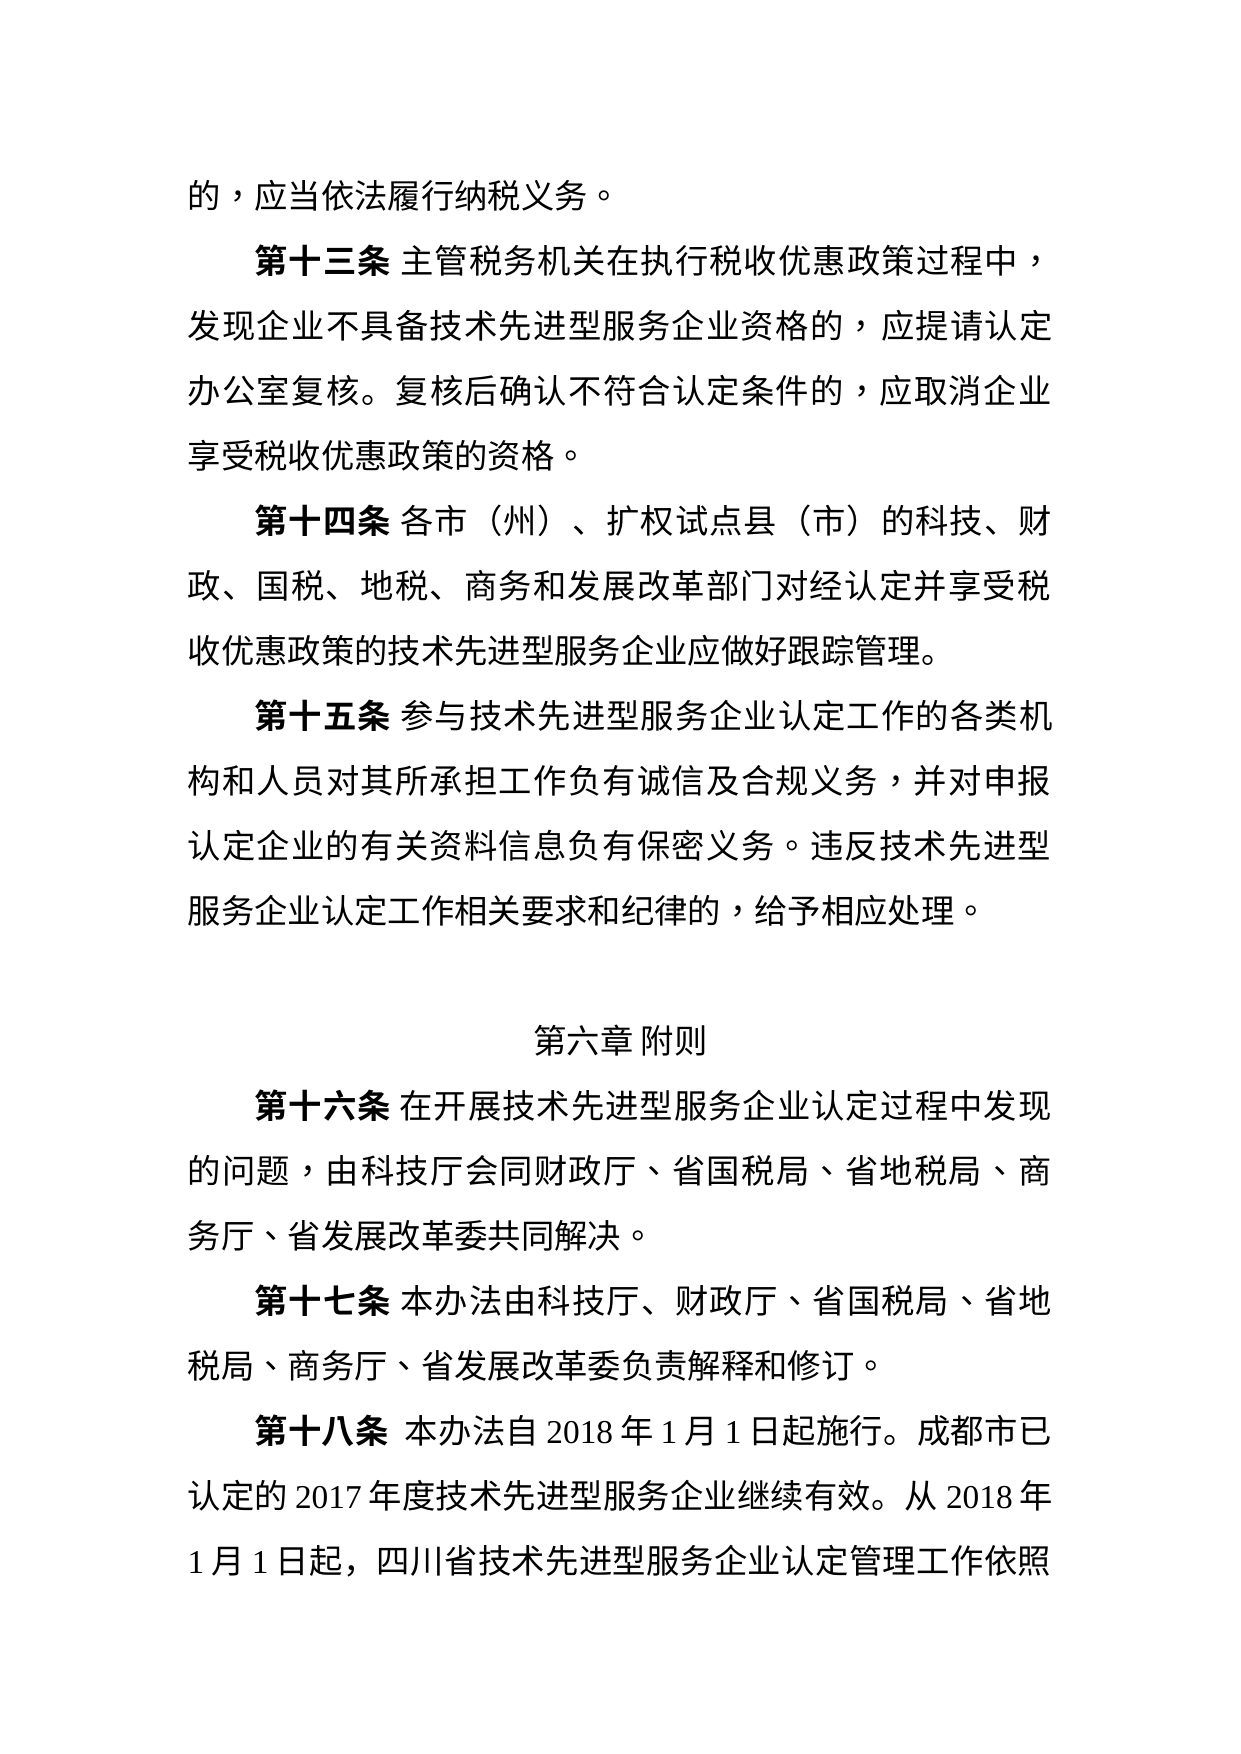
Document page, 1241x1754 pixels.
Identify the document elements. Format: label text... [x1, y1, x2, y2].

text 第十四条 各市（州）、扩权试点县（市）的科技、财政、国税、地税、商务和发展改革部门对经认定并享受税收优惠政策的技术先进型服务企业应做好跟踪管理。 [187, 487, 1053, 682]
text 第十六条 在开展技术先进型服务企业认定过程中发现的问题，由科技厅会同财政厅、省国税局、省地税局、商务厅、省发展改革委共同解决。 [187, 1072, 1053, 1267]
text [187, 1397, 1053, 1592]
text 第十七条 本办法由科技厅、财政厅、省国税局、省地税局、商务厅、省发展改革委负责解释和修订。 [187, 1267, 1053, 1397]
text 第六章 附则 [187, 1007, 1053, 1072]
text 第十三条 主管税务机关在执行税收优惠政策过程中，发现企业不具备技术先进型服务企业资格的，应提请认定办公室复核。复核后确认不符合认定条件的，应取消企业享受税收优惠政策的资格。 [187, 227, 1053, 487]
text 第十五条 参与技术先进型服务企业认定工作的各类机构和人员对其所承担工作负有诚信及合规义务，并对申报认定企业的有关资料信息负有保密义务。违反技术先进型服务企业认定工作相关要求和纪律的，给予相应处理。 [187, 682, 1053, 942]
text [187, 162, 1053, 227]
